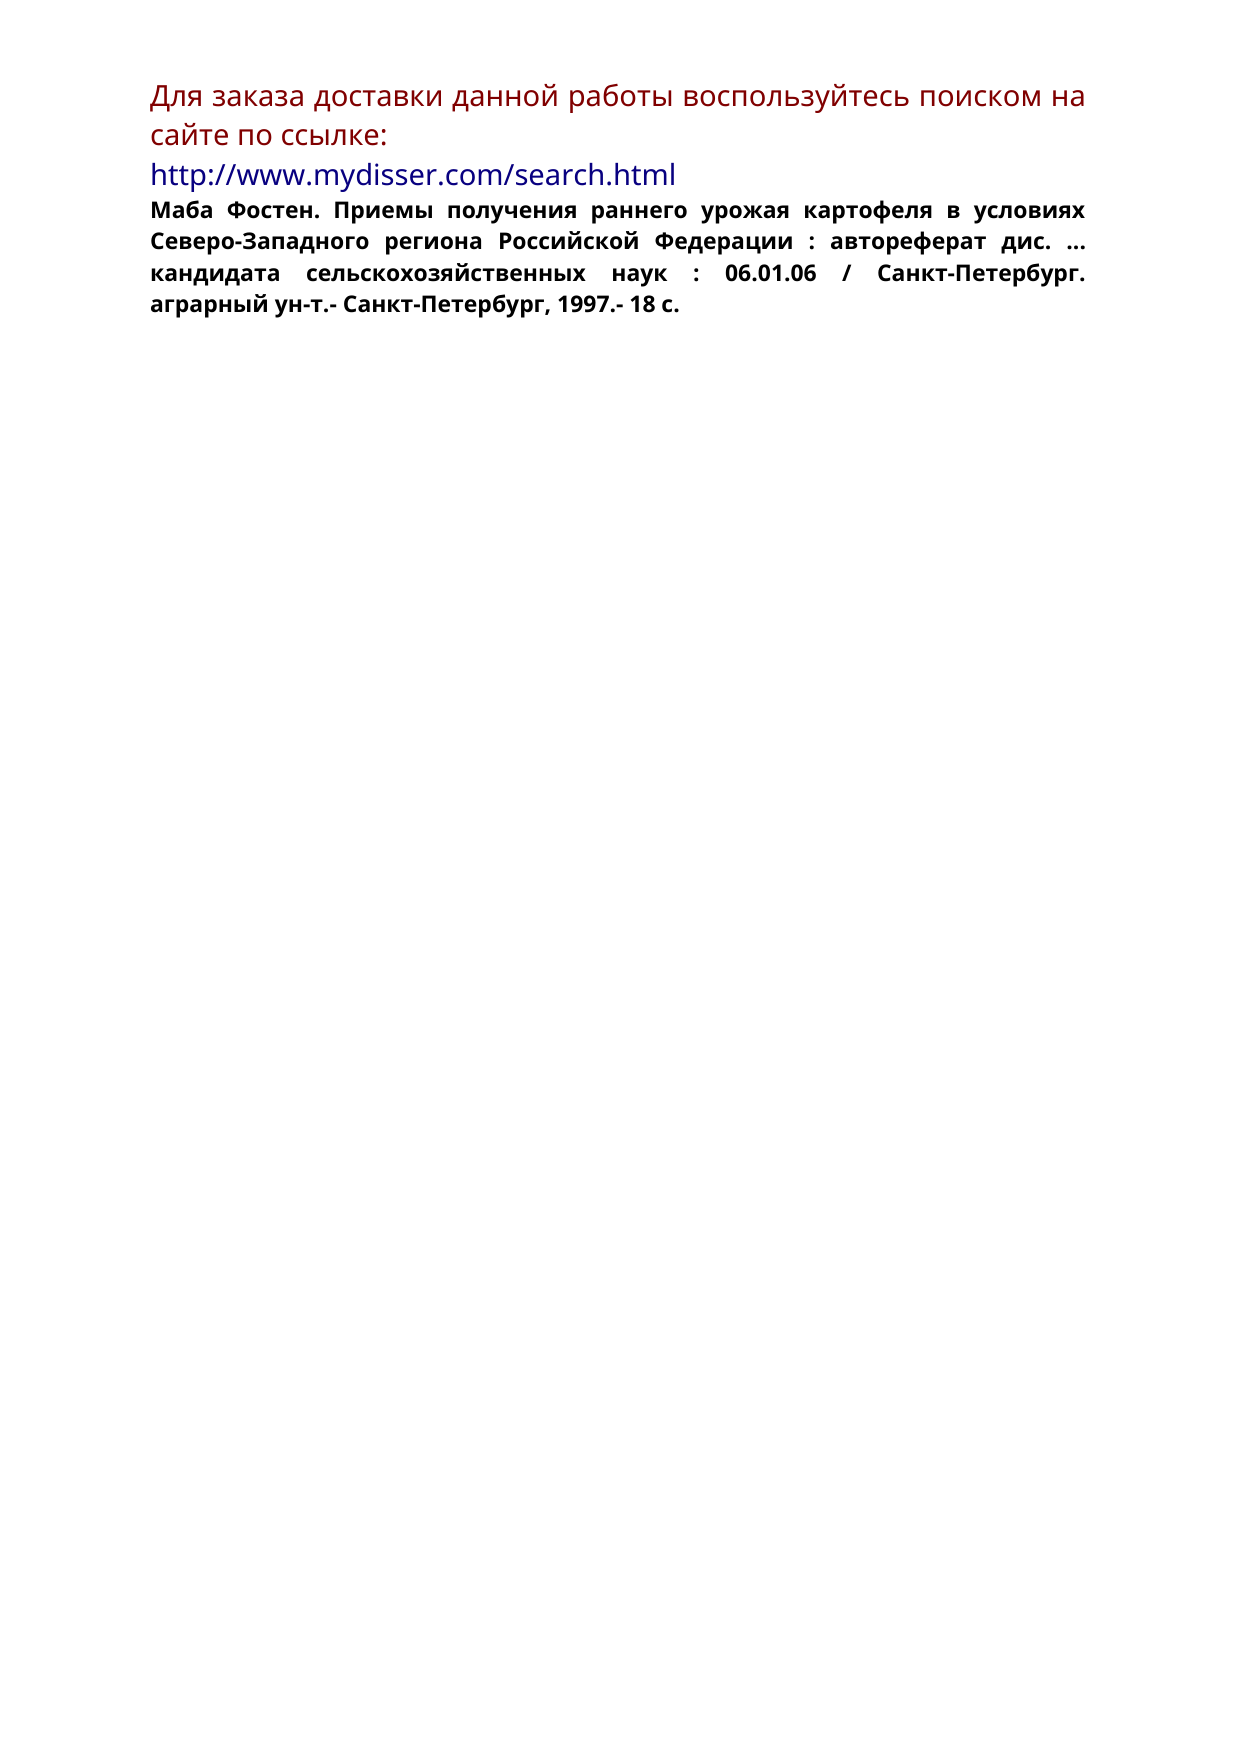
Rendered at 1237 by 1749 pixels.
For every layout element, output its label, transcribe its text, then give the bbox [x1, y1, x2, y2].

text Маба Фостен. Приемы получения раннего урожая картофеля в условиях Северо-Западного региона Российской Федерации : автореферат дис. ... кандидата сельскохозяйственных наук : 06.01.06 / Санкт-Петербург. аграрный ун-т.- Санкт-Петербург, 1997.- 18 с. [150, 194, 1086, 319]
